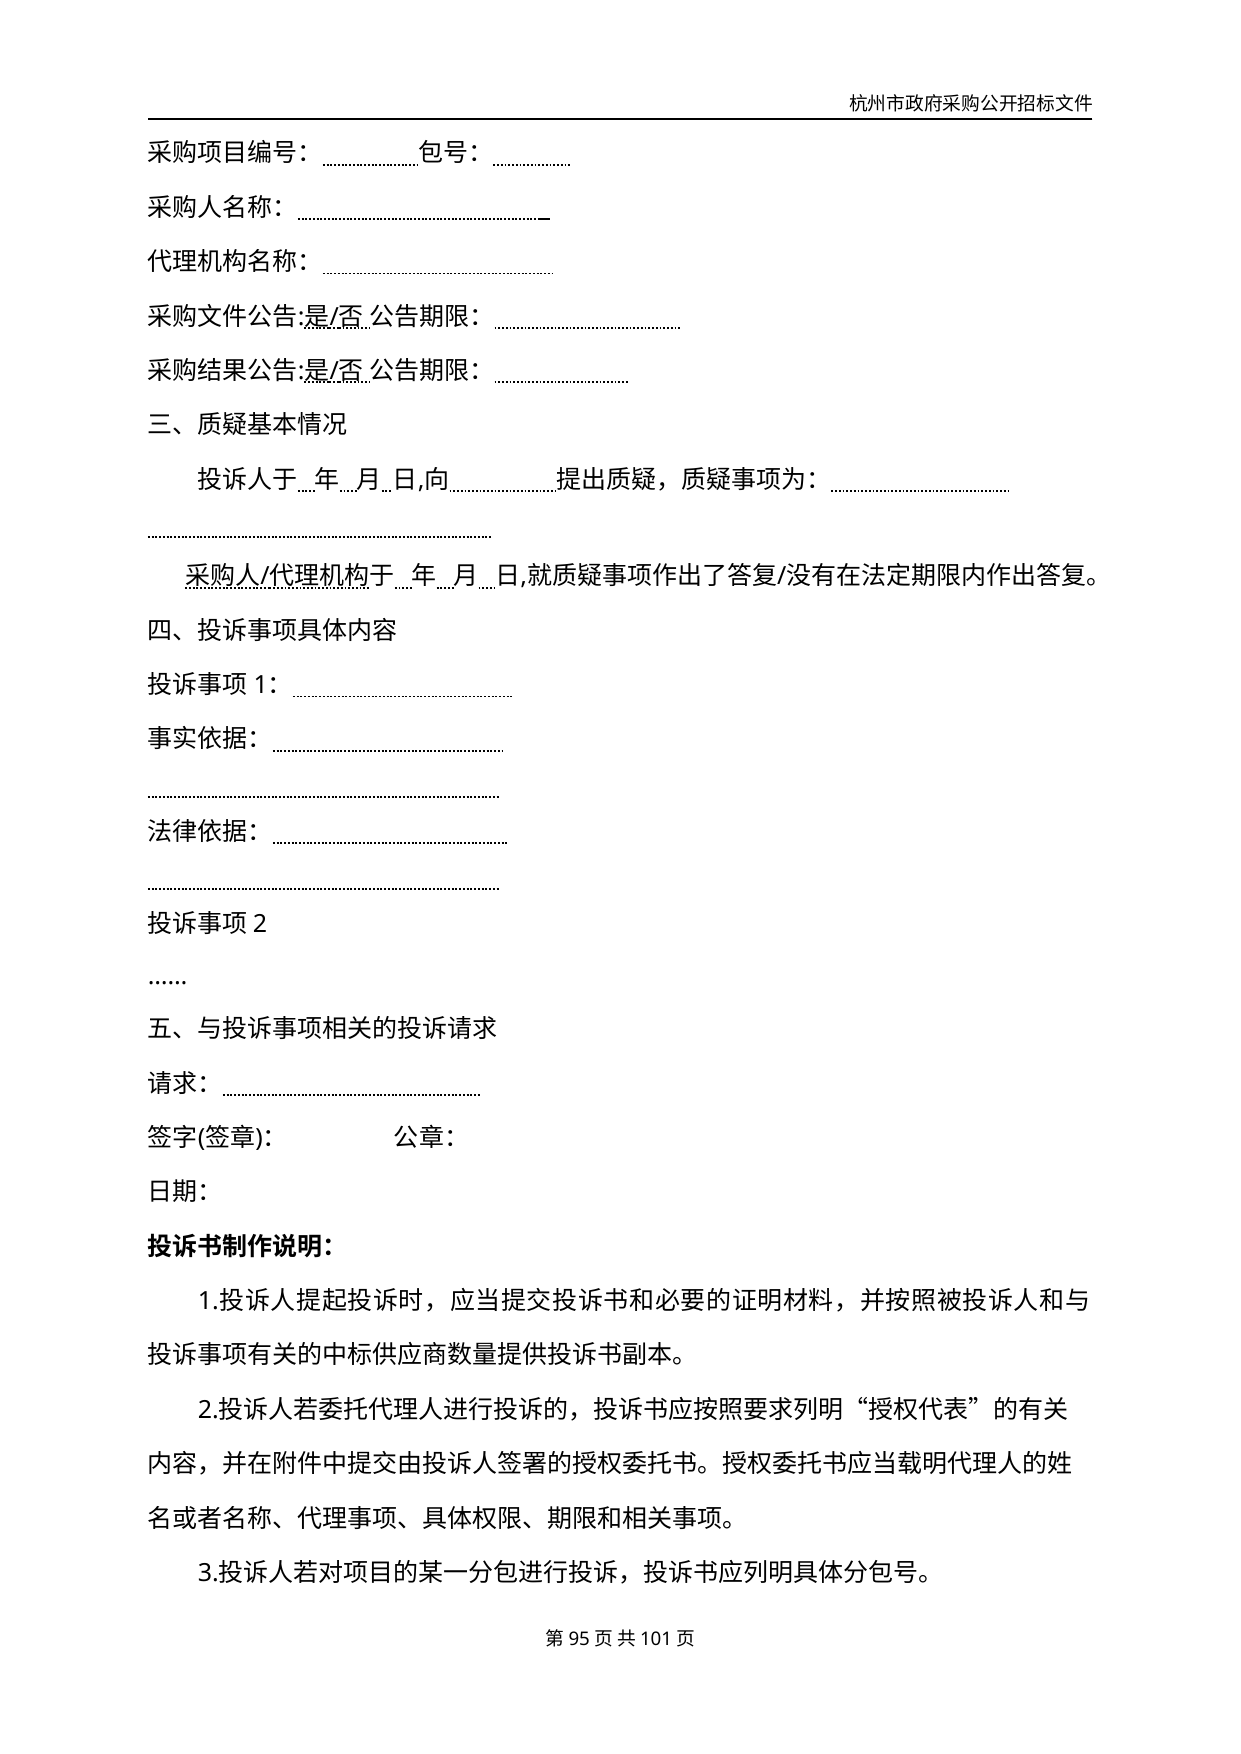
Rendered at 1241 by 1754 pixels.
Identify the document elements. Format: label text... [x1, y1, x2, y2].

text 签字(签章)： 公章： [148, 1117, 1092, 1154]
text 采购人/代理机构于 年 月 日,就质疑事项作出了答复/没有在法定期限内作出答复。 [148, 556, 1092, 592]
text 3.投诉人若对项目的某一分包进行投诉，投诉书应列明具体分包号。 [148, 1552, 1092, 1589]
text 投诉事项2 [148, 903, 1092, 939]
text 投诉人于 年 月 日,向 提出质疑，质疑事项为： [148, 459, 1092, 495]
text 投诉书制作说明： [148, 1226, 1092, 1262]
text 投诉事项 1： [148, 664, 1092, 701]
text 四、投诉事项具体内容 [148, 610, 1092, 646]
text 请求： [148, 1063, 1092, 1099]
text 五、与投诉事项相关的投诉请求 [148, 1009, 1092, 1045]
text 采购文件公告:是/否 公告期限： [148, 296, 1092, 332]
text 采购结果公告:是/否 公告期限： [148, 350, 1092, 387]
text 日期： [148, 1172, 1092, 1208]
text …… [148, 958, 1092, 992]
text 1.投诉人提起投诉时，应当提交投诉书和必要的证明材料，并按照被投诉人和与投诉事项有关的中标供应商数量提供投诉书副本。 [148, 1281, 1092, 1371]
text 法律依据： [148, 811, 1092, 847]
text 2.投诉人若委托代理人进行投诉的，投诉书应按照要求列明“授权代表”的有关内容，并在附件中提交由投诉人签署的授权委托书。授权委托书应当载明代理人的姓名或者名称、代理事项、具体权限、期限和相关事项。 [148, 1389, 1092, 1534]
text 三、质疑基本情况 [148, 405, 1092, 441]
text 事实依据： [148, 719, 1092, 755]
text 代理机构名称： [148, 242, 1092, 278]
text 采购项目编号： 包号： [148, 133, 1092, 169]
text 采购人名称： [148, 187, 1092, 223]
